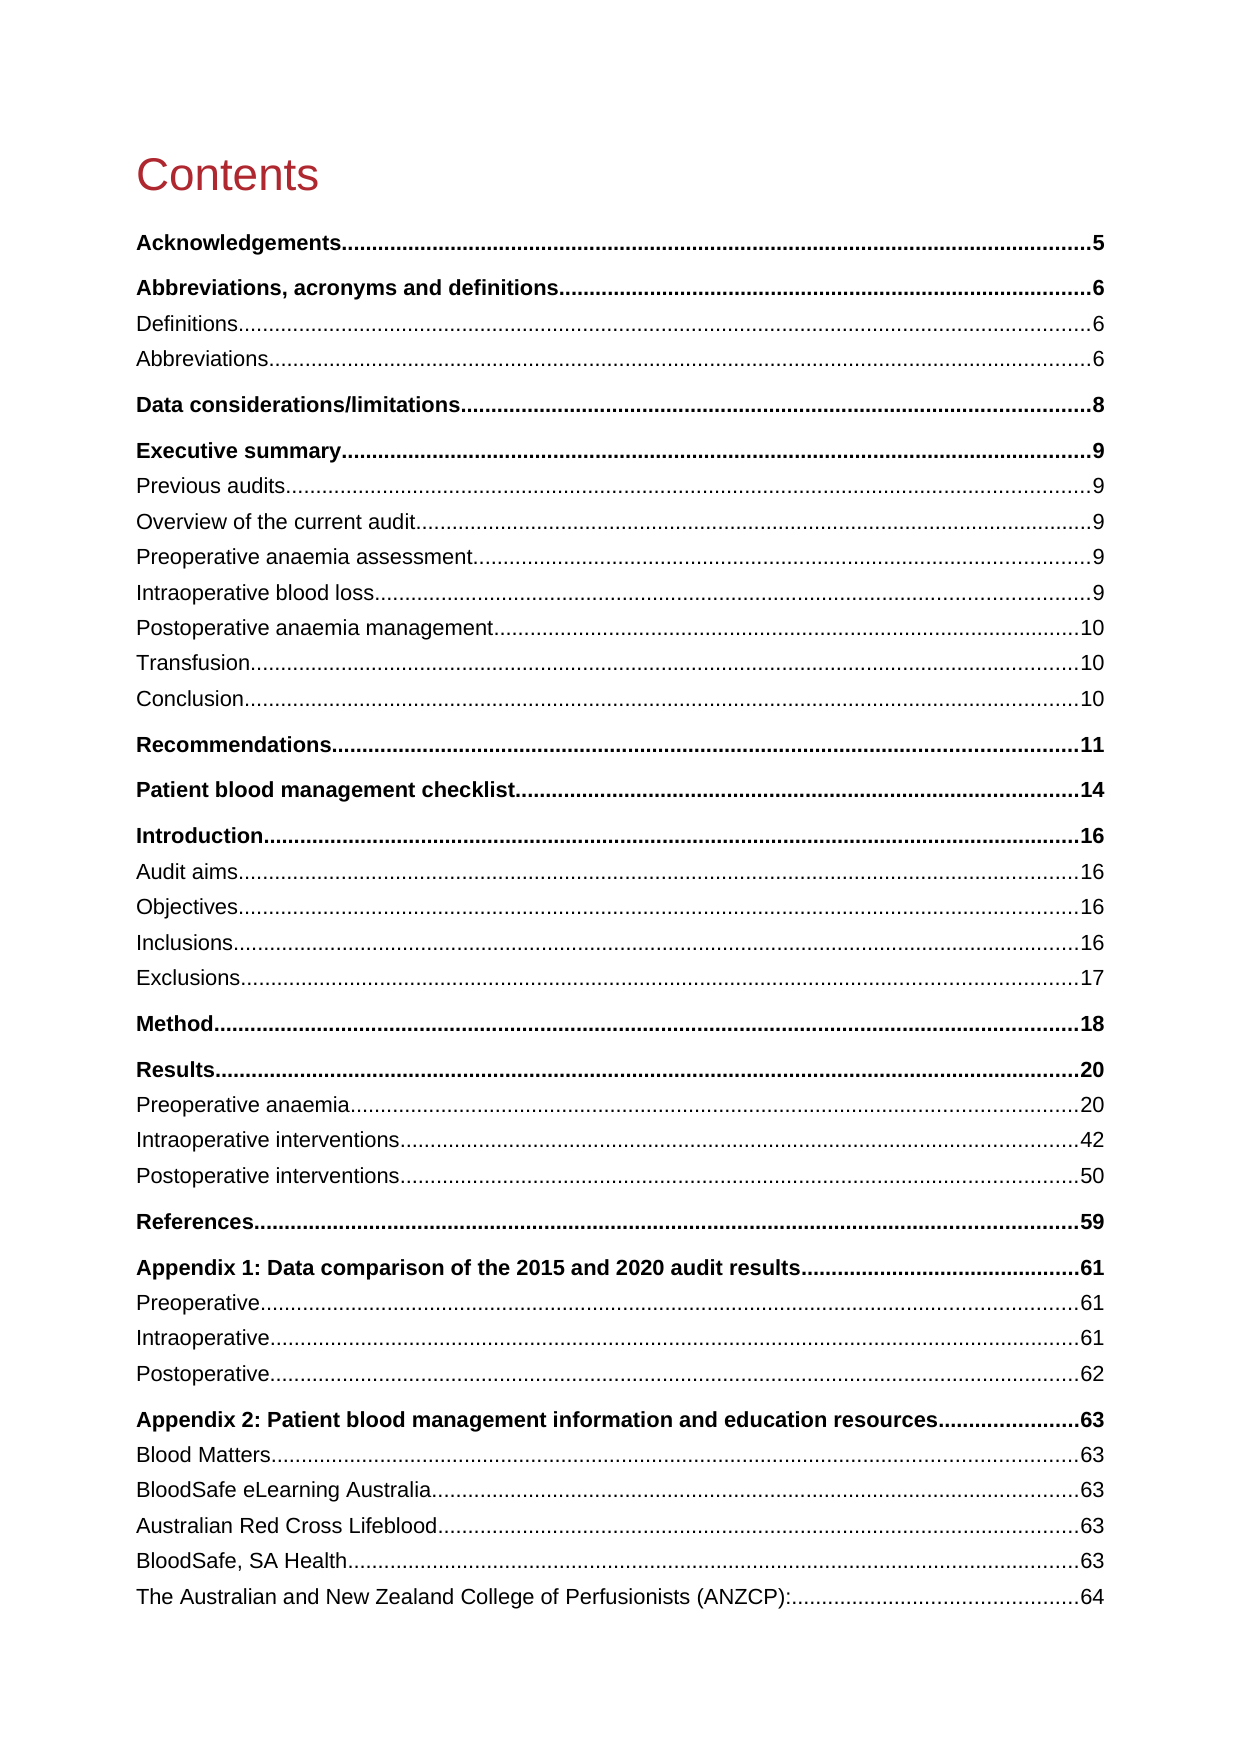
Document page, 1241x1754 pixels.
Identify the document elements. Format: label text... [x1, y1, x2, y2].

text Patient blood management checklist 14 [136, 773, 1104, 802]
text Conclusion 10 [136, 682, 1104, 711]
text Results 20 [136, 1052, 1104, 1082]
text Blood Matters 63 [136, 1438, 1104, 1467]
text Acknowledgements 5 [136, 225, 1104, 254]
text References 59 [136, 1204, 1104, 1234]
text Intraoperative 61 [136, 1321, 1104, 1350]
text Executive summary 9 [136, 434, 1104, 463]
text Recommendations 11 [136, 727, 1104, 757]
text Definitions 6 [136, 307, 1104, 336]
text Postoperative anaemia management 10 [136, 611, 1104, 640]
text Previous audits 9 [136, 469, 1104, 498]
text Data considerations/limitations 8 [136, 388, 1104, 417]
text Preoperative anaemia assessment 9 [136, 540, 1104, 569]
text BloodSafe eLearning Australia 63 [136, 1473, 1104, 1502]
text Postoperative 62 [136, 1357, 1104, 1386]
text The Australian and New Zealand College of Perfusionists (ANZCP): 64 [136, 1579, 1104, 1609]
subtitle Contents [136, 148, 1104, 200]
text Transfusion 10 [136, 646, 1104, 675]
text Objectives 16 [136, 890, 1104, 919]
text Method 18 [136, 1007, 1104, 1036]
text Appendix 1: Data comparison of the 2015 and 2020 audit results 61 [136, 1250, 1104, 1279]
text Abbreviations, acronyms and definitions 6 [136, 271, 1104, 300]
text Intraoperative interventions 42 [136, 1123, 1104, 1152]
text Abbreviations 6 [136, 342, 1104, 371]
text Introduction 16 [136, 819, 1104, 848]
text Inclusions 16 [136, 925, 1104, 954]
text Preoperative anaemia 20 [136, 1088, 1104, 1117]
text Intraoperative blood loss 9 [136, 575, 1104, 604]
text Appendix 2: Patient blood management information and education resources 63 [136, 1402, 1104, 1432]
text Exclusions 17 [136, 961, 1104, 990]
text Audit aims 16 [136, 854, 1104, 884]
text Postoperative interventions 50 [136, 1159, 1104, 1188]
text Australian Red Cross Lifeblood 63 [136, 1509, 1104, 1538]
text Preoperative 61 [136, 1286, 1104, 1315]
text Overview of the current audit 9 [136, 504, 1104, 534]
text BloodSafe, SA Health 63 [136, 1544, 1104, 1573]
